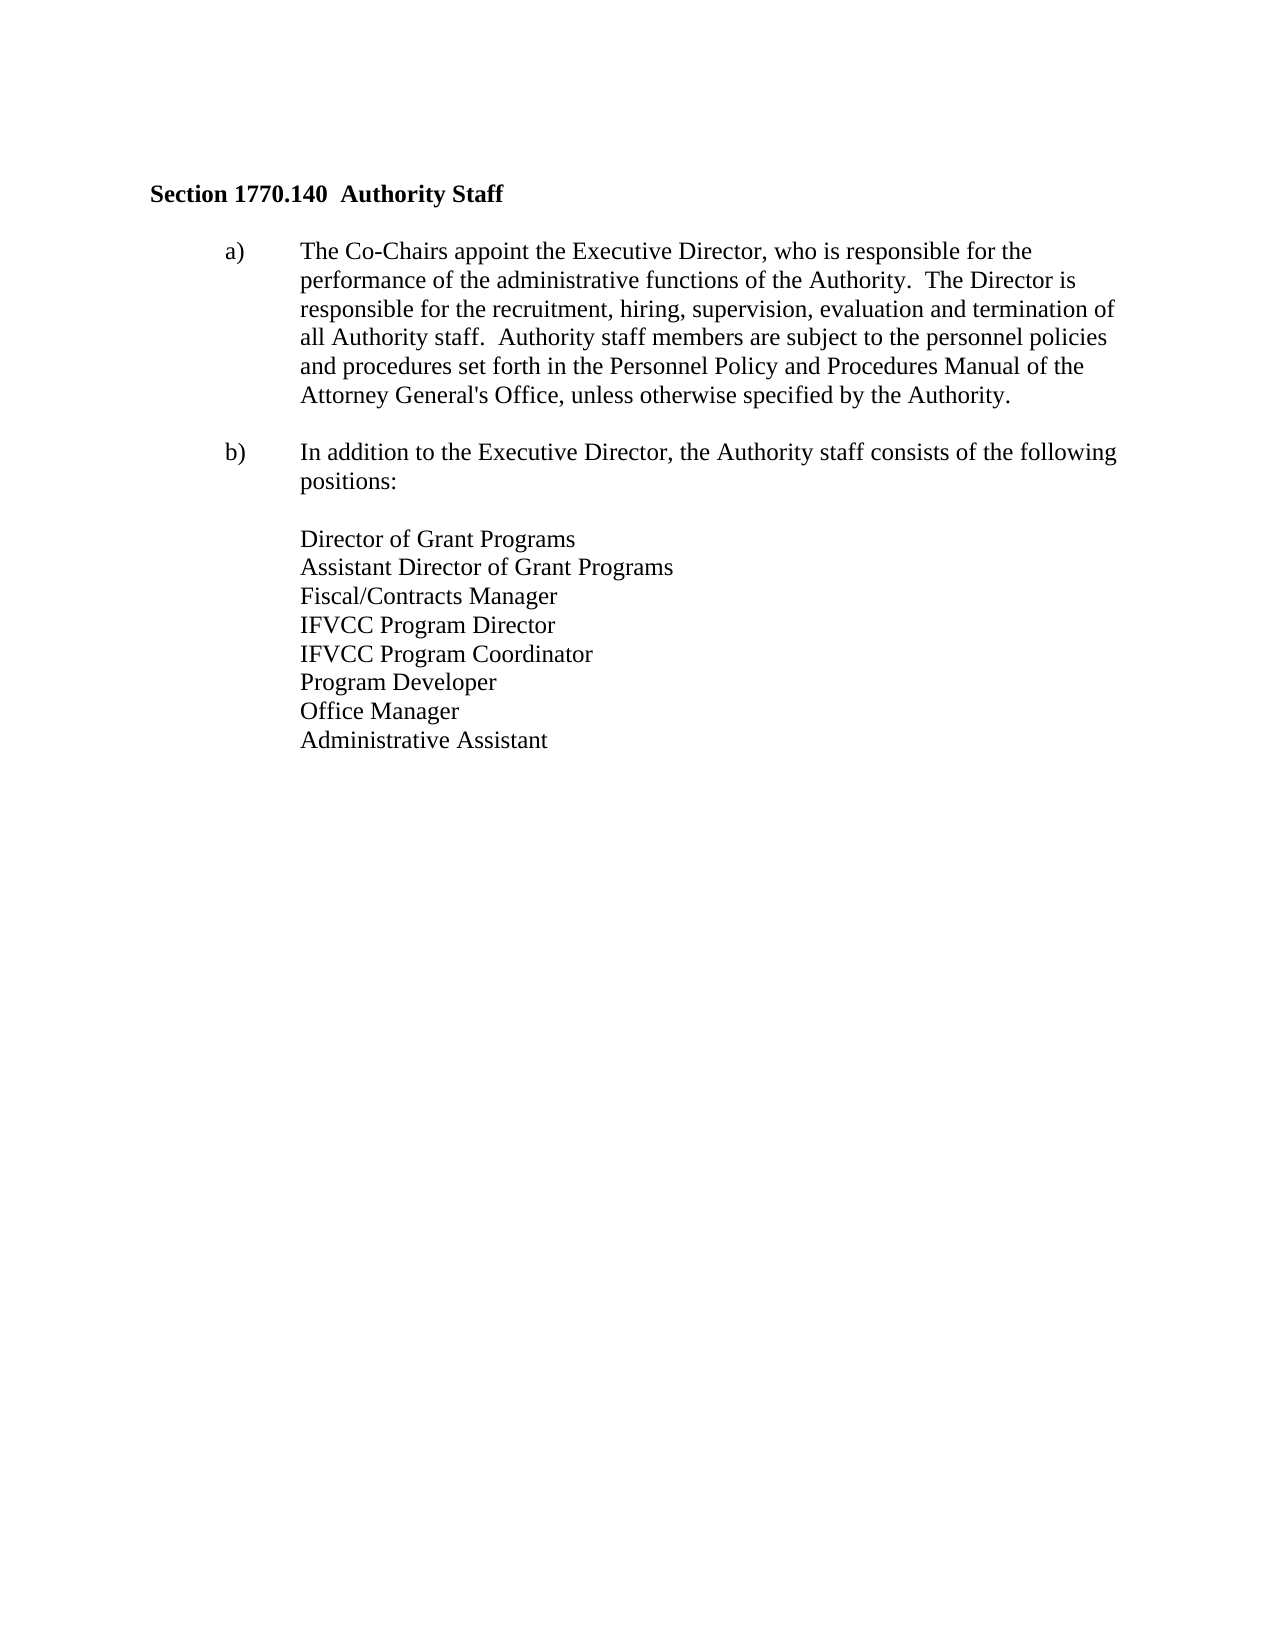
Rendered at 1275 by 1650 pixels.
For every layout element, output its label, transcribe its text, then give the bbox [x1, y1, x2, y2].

text Assistant Director of Grant Programs [150, 552, 1125, 581]
text Section 1770.140 Authority Staff [150, 179, 1125, 207]
text IFVCC Program Coordinator [150, 639, 1125, 667]
text Office Manager [150, 696, 1125, 725]
text Fiscal/Contracts Manager [150, 581, 1125, 610]
text IFVCC Program Director [150, 610, 1125, 639]
text b) In addition to the Executive Director, the Authority staff consists of the following positions: [225, 437, 1125, 495]
text Administrative Assistant [150, 725, 1125, 754]
text a) The Co-Chairs appoint the Executive Director, who is responsible for the performance of the administrative functions of the Authority. The Director is responsible for the recruitment, hiring, supervision, evaluation and termination of all Authority staff. Authority staff members are subject to the personnel policies and procedures set forth in the Personnel Policy and Procedures Manual of the Attorney General's Office, unless otherwise specified by the Authority. [225, 236, 1125, 409]
text Director of Grant Programs [150, 524, 1125, 552]
text Program Developer [150, 667, 1125, 696]
